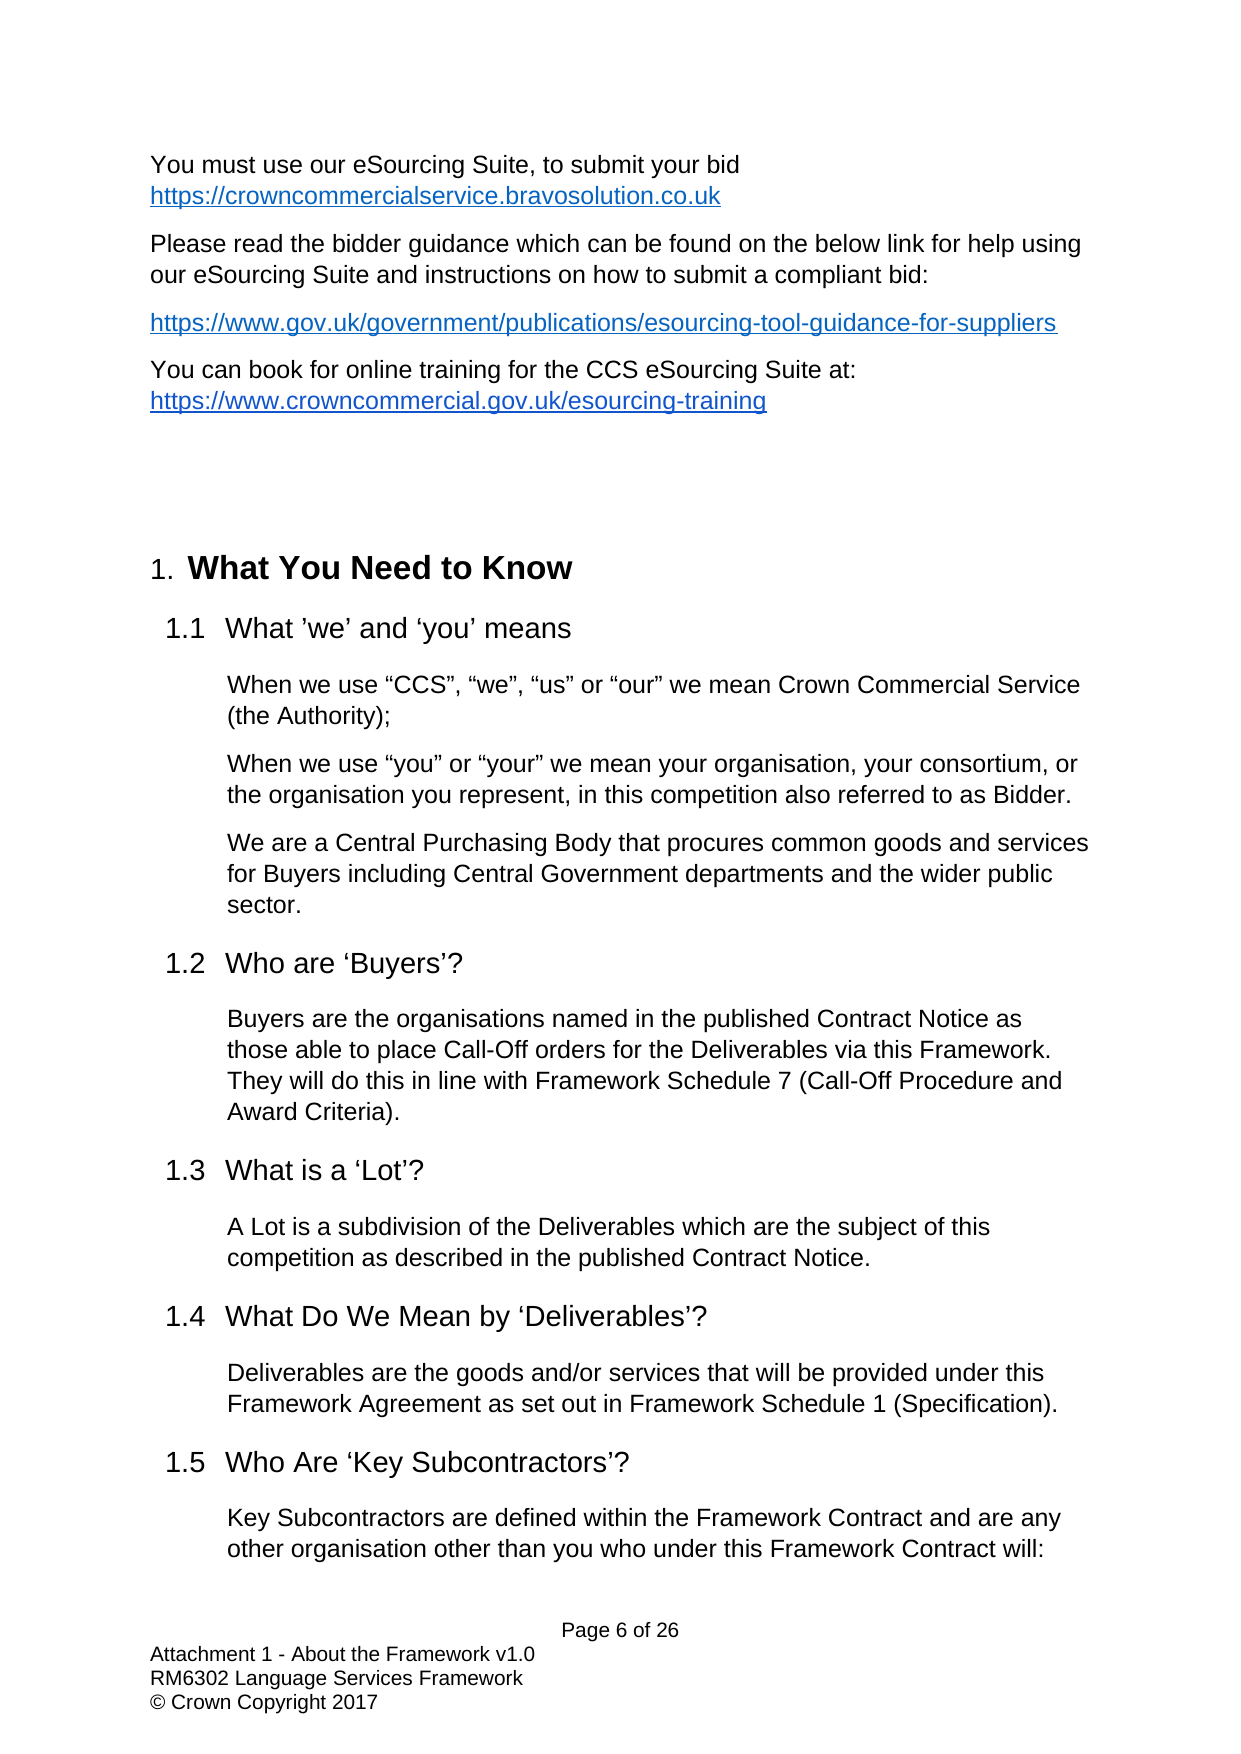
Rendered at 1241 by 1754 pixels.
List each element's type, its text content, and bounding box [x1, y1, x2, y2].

text When we use “you” or “your” we mean your organisation, your consortium, or the organisation you represent, in this competition also referred to as Bidder. [227, 749, 1090, 809]
list Who Are ‘Key Subcontractors’? [165, 1445, 1090, 1478]
list What is a ‘Lot’? [165, 1153, 1090, 1187]
text A Lot is a subdivision of the Deliverables which are the subject of this competition as described in the published Contract Notice. [227, 1212, 1090, 1272]
text You must use our eSourcing Suite, to submit your bid https://crowncommercialservice.bravosolution.co.uk [150, 150, 1090, 210]
text https://www.gov.uk/government/publications/esourcing-tool-guidance-for-suppliers [150, 307, 1090, 336]
list What Do We Mean by ‘Deliverables’? [165, 1299, 1090, 1333]
text Key Subcontractors are defined within the Framework Contract and are any other organisation other than you who under this Framework Contract will: [227, 1503, 1090, 1563]
text We are a Central Purchasing Body that procures common goods and services for Buyers including Central Government departments and the wider public sector. [227, 828, 1090, 918]
list What ’we’ and ‘you’ means [165, 612, 1090, 645]
text Buyers are the organisations named in the published Contract Notice as those able to place Call-Off orders for the Deliverables via this Framework. They will do this in line with Framework Schedule 7 (Call-Off Procedure and Award Criteria). [227, 1004, 1090, 1126]
list Who are ‘Buyers’? [165, 946, 1090, 979]
text You can book for online training for the CCS eSourcing Suite at: https://www.crowncommercial.gov.uk/esourcing-training [150, 355, 1090, 415]
text Deliverables are the goods and/or services that will be provided under this Framework Agreement as set out in Framework Schedule 1 (Specification). [227, 1358, 1090, 1417]
text Please read the bidder guidance which can be found on the below link for help using our eSourcing Suite and instructions on how to submit a compliant bid: [150, 229, 1090, 288]
list What You Need to Know [150, 548, 1090, 587]
text When we use “CCS”, “we”, “us” or “our” we mean Crown Commercial Service (the Authority); [227, 670, 1090, 730]
